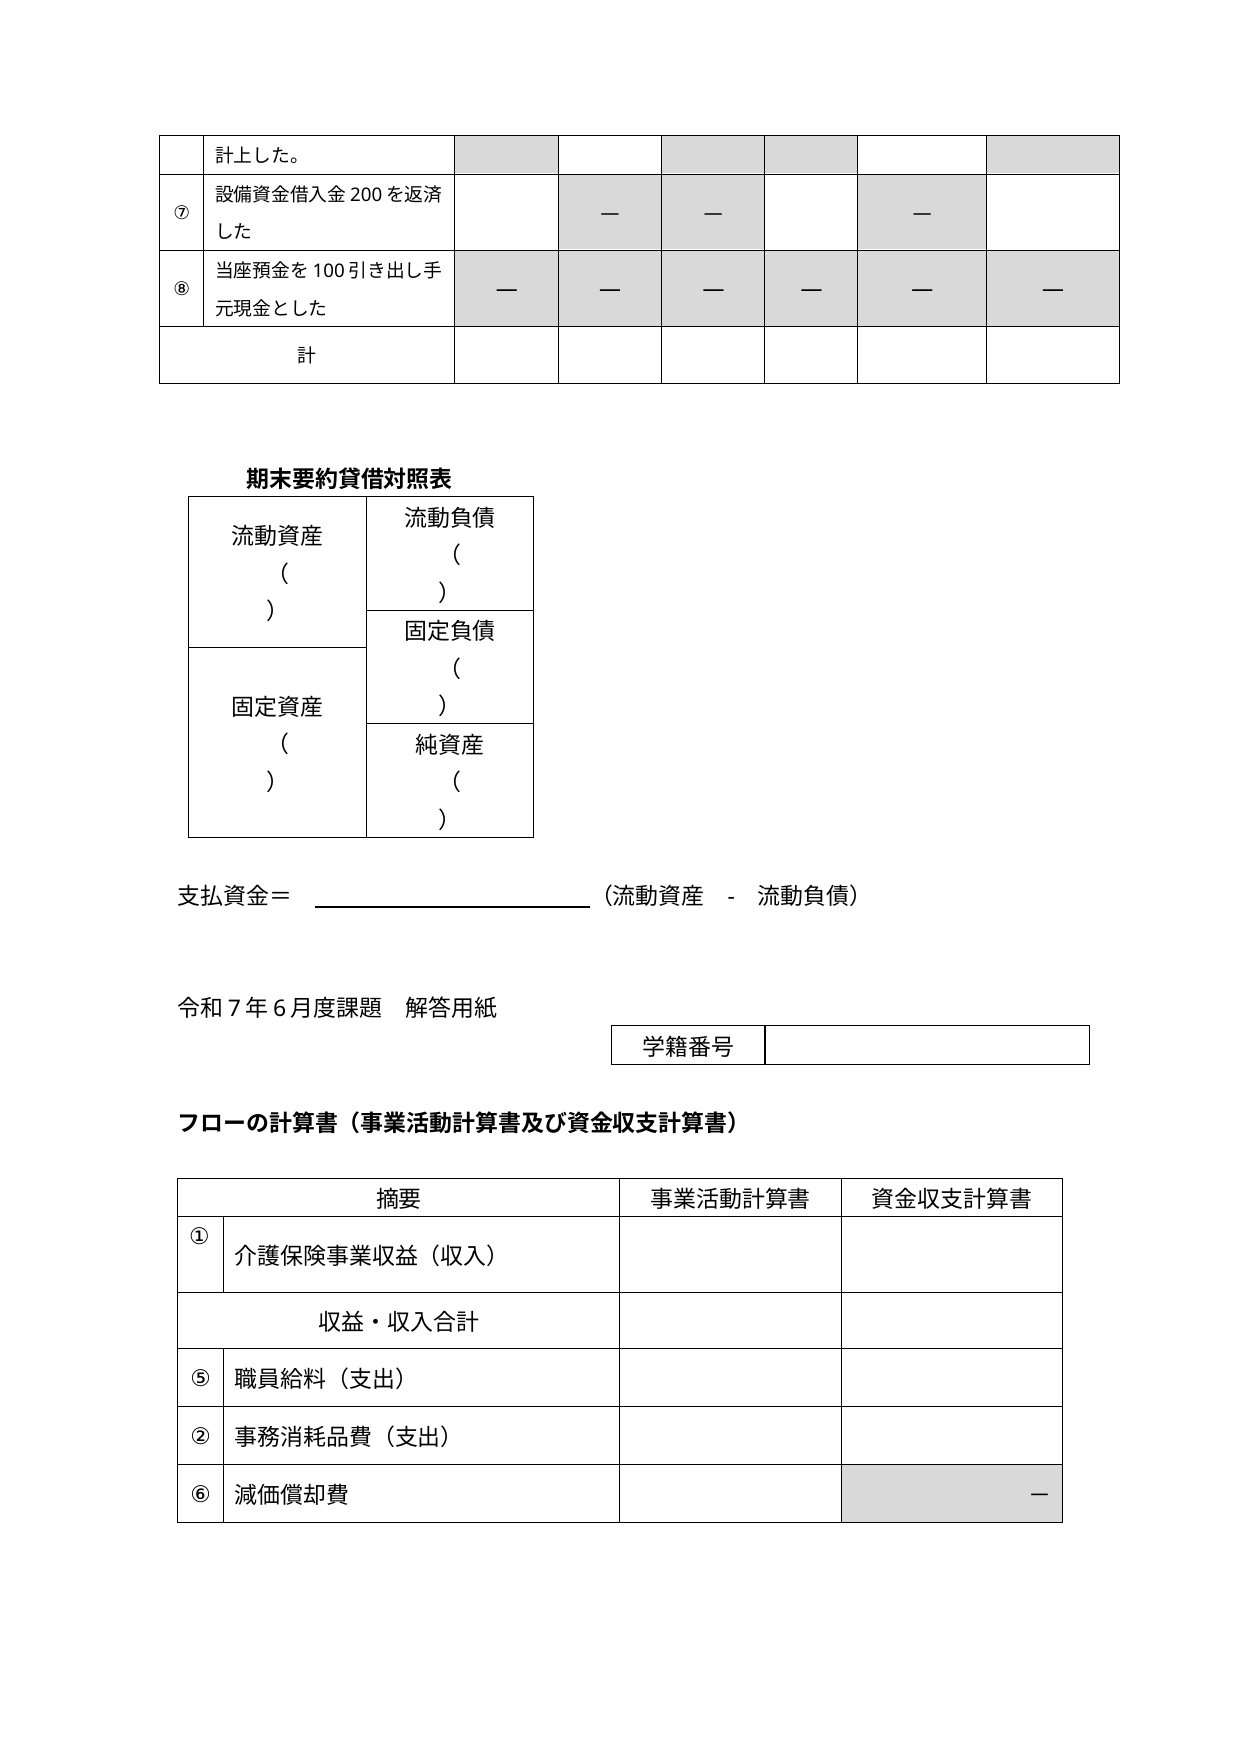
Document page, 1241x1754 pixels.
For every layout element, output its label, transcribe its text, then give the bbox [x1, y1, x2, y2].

table_cell ⑧ [160, 251, 203, 326]
table_cell [455, 175, 558, 249]
table_cell － [842, 1465, 1062, 1522]
table_cell 職員給料（支出） [224, 1349, 619, 1406]
table_cell ― [858, 251, 986, 326]
table_cell ― [662, 136, 764, 173]
table_cell [765, 327, 857, 383]
table_cell [620, 1349, 841, 1406]
table_cell ⑦ [160, 175, 203, 249]
table_cell 設備資金借入金200を返済した [204, 175, 454, 249]
table_cell [620, 1217, 841, 1292]
table_cell 減価償却費 [224, 1465, 619, 1522]
table_cell 介護保険事業収益（収入） [224, 1217, 619, 1292]
table_cell ― [662, 175, 764, 249]
table_cell ― [455, 136, 558, 173]
table_cell 計 [160, 327, 454, 383]
table_cell [178, 1217, 223, 1292]
text 支払資金＝ （流動資産 - 流動負債） [177, 875, 1063, 913]
table_header 資金収支計算書 [842, 1179, 1062, 1216]
table_cell ― [765, 251, 857, 326]
table_header 流動資産 （ ） [189, 497, 366, 647]
table_cell [842, 1349, 1062, 1406]
table_cell ― [559, 175, 661, 249]
table_header 学籍番号 [612, 1026, 764, 1064]
table_cell [620, 1293, 841, 1348]
table_cell ⑥ [178, 1465, 223, 1522]
table_cell ⑥ [160, 136, 203, 173]
table_cell [858, 327, 986, 383]
table_cell ― [765, 136, 857, 173]
table_cell [455, 327, 558, 383]
table_cell 事務消耗品費（支出） [224, 1407, 619, 1464]
table_cell ② [178, 1407, 223, 1464]
table_cell [559, 327, 661, 383]
table_cell ― [987, 136, 1119, 173]
table_cell [620, 1407, 841, 1464]
table_cell 純資産 （ ） [367, 724, 533, 837]
table_cell [842, 1407, 1062, 1464]
table_cell ― [858, 175, 986, 249]
table_cell 固定負債 （ ） [367, 611, 533, 723]
table_header 事業活動計算書 [620, 1179, 841, 1216]
table_header [766, 1026, 1089, 1064]
table_cell [858, 136, 986, 173]
table_header 摘要 [178, 1179, 619, 1216]
table_cell ⑤ [178, 1349, 223, 1406]
table_cell [662, 327, 764, 383]
table_cell [765, 175, 857, 249]
table_header 流動負債 （ ） [367, 497, 533, 610]
table_cell ― [455, 251, 558, 326]
text 期末要約貸借対照表 [177, 459, 1063, 496]
table_cell [987, 327, 1119, 383]
table_cell [620, 1465, 841, 1522]
text フローの計算書（事業活動計算書及び資金収支計算書） [177, 1102, 1063, 1140]
table_cell [559, 136, 661, 173]
table_cell 建物に係る減価償却20を計上した。 [204, 136, 454, 173]
table_cell [842, 1293, 1062, 1348]
table_cell [842, 1217, 1062, 1292]
table_cell [987, 175, 1119, 249]
table_cell ― [559, 251, 661, 326]
table_cell 収益・収入合計 [178, 1293, 619, 1348]
table_cell ― [662, 251, 764, 326]
table_cell ― [987, 251, 1119, 326]
text 令和7年6月度課題 解答用紙 [177, 988, 1063, 1025]
table_cell 固定資産 （ ） [189, 648, 366, 837]
table_cell 当座預金を100引き出し手元現金とした [204, 251, 454, 326]
